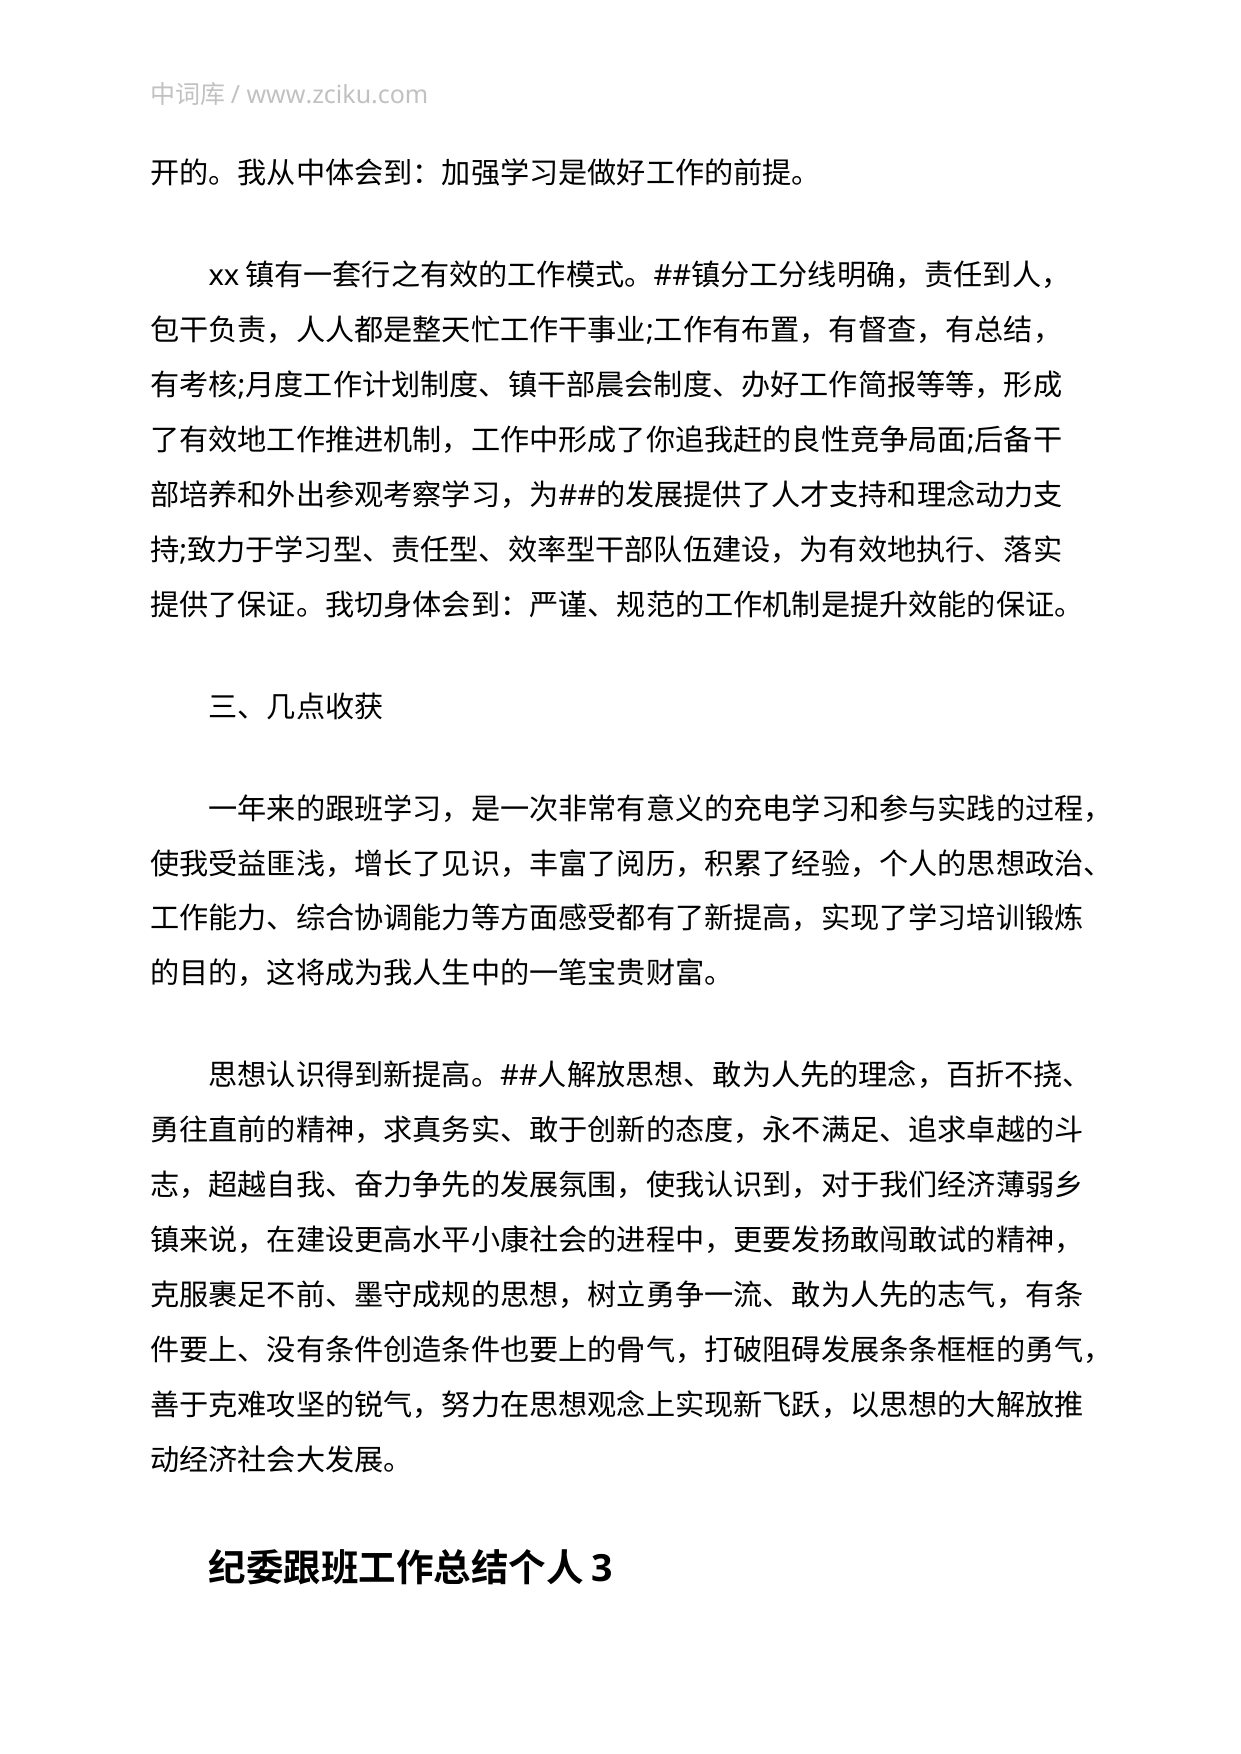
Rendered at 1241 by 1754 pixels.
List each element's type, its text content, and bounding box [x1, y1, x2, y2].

text 思想认识得到新提高。##人解放思想、敢为人先的理念，百折不挠、勇往直前的精神，求真务实、敢于创新的态度，永不满足、追求卓越的斗志，超越自我、奋力争先的发展氛围，使我认识到，对于我们经济薄弱乡镇来说，在建设更高水平小康社会的进程中，更要发扬敢闯敢试的精神，克服裹足不前、墨守成规的思想，树立勇争一流、敢为人先的志气，有条件要上、没有条件创造条件也要上的骨气，打破阻碍发展条条框框的勇气，善于克难攻坚的锐气，努力在思想观念上实现新飞跃，以思想的大解放推动经济社会大发展。 [150, 1052, 1090, 1478]
text xx镇有一套行之有效的工作模式。##镇分工分线明确，责任到人，包干负责，人人都是整天忙工作干事业;工作有布置，有督查，有总结，有考核;月度工作计划制度、镇干部晨会制度、办好工作简报等等，形成了有效地工作推进机制，工作中形成了你追我赶的良性竞争局面;后备干部培养和外出参观考察学习，为##的发展提供了人才支持和理念动力支持;致力于学习型、责任型、效率型干部队伍建设，为有效地执行、落实提供了保证。我切身体会到：严谨、规范的工作机制是提升效能的保证。 [150, 252, 1090, 624]
text 纪委跟班工作总结个人3 [150, 1538, 1090, 1592]
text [150, 150, 1090, 192]
text 一年来的跟班学习，是一次非常有意义的充电学习和参与实践的过程，使我受益匪浅，增长了见识，丰富了阅历，积累了经验，个人的思想政治、工作能力、综合协调能力等方面感受都有了新提高，实现了学习培训锻炼的目的，这将成为我人生中的一笔宝贵财富。 [150, 785, 1090, 992]
text 三、几点收获 [150, 683, 1090, 726]
